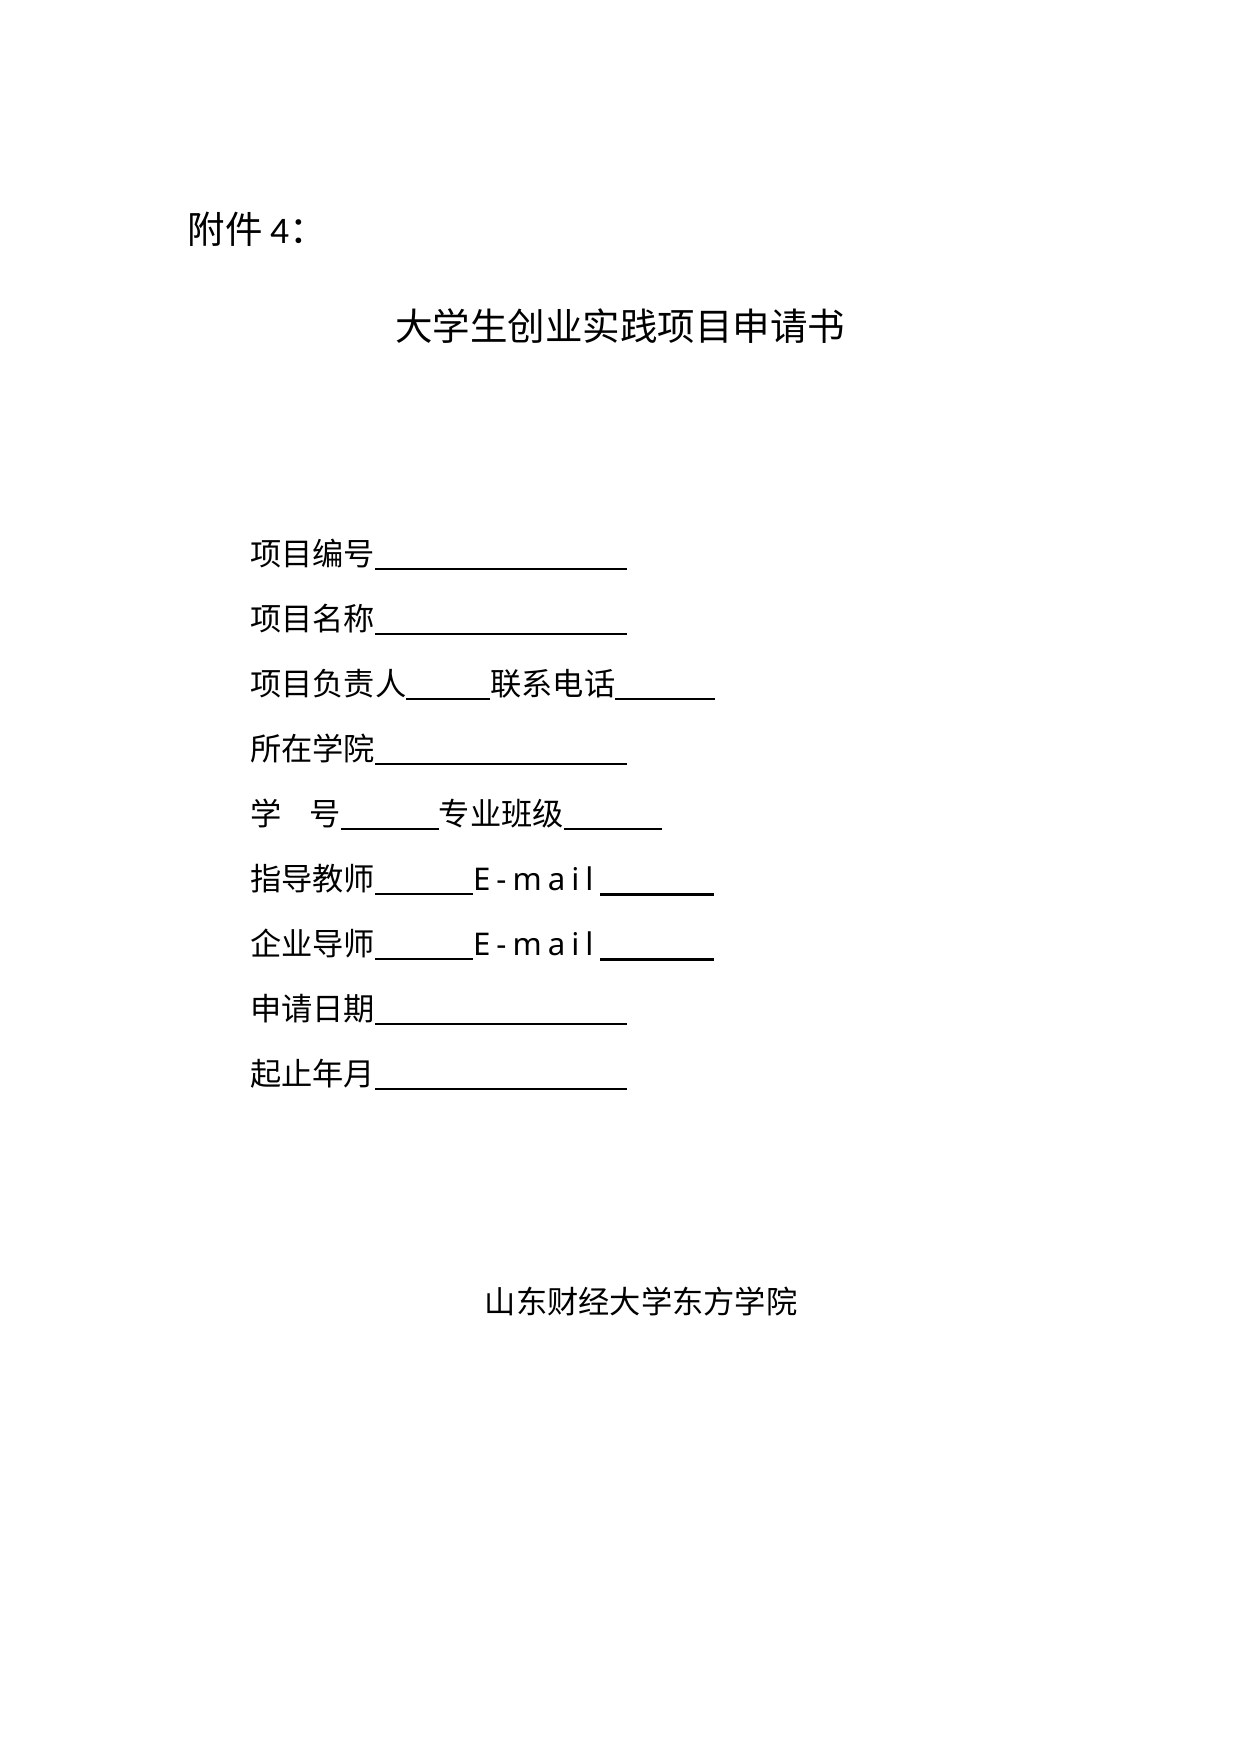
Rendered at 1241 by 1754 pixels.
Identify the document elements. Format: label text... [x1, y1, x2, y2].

text 项目编号 [187, 519, 1053, 584]
text 项目名称 [187, 584, 1053, 649]
text 所在学院 [187, 714, 1053, 779]
text 大学生创业实践项目申请书 [187, 292, 1053, 357]
text 附件4： [187, 194, 1053, 259]
text 申请日期 [187, 974, 1053, 1039]
text 学 号 专业班级 [187, 779, 1053, 844]
text 项目负责人 联系电话 [187, 649, 1053, 714]
text 山东财经大学东方学院 [187, 1267, 1053, 1332]
text 企业导师 E-mail [187, 909, 1053, 974]
text 起止年月 [187, 1039, 1053, 1104]
text 指导教师 E-mail [187, 844, 1053, 909]
